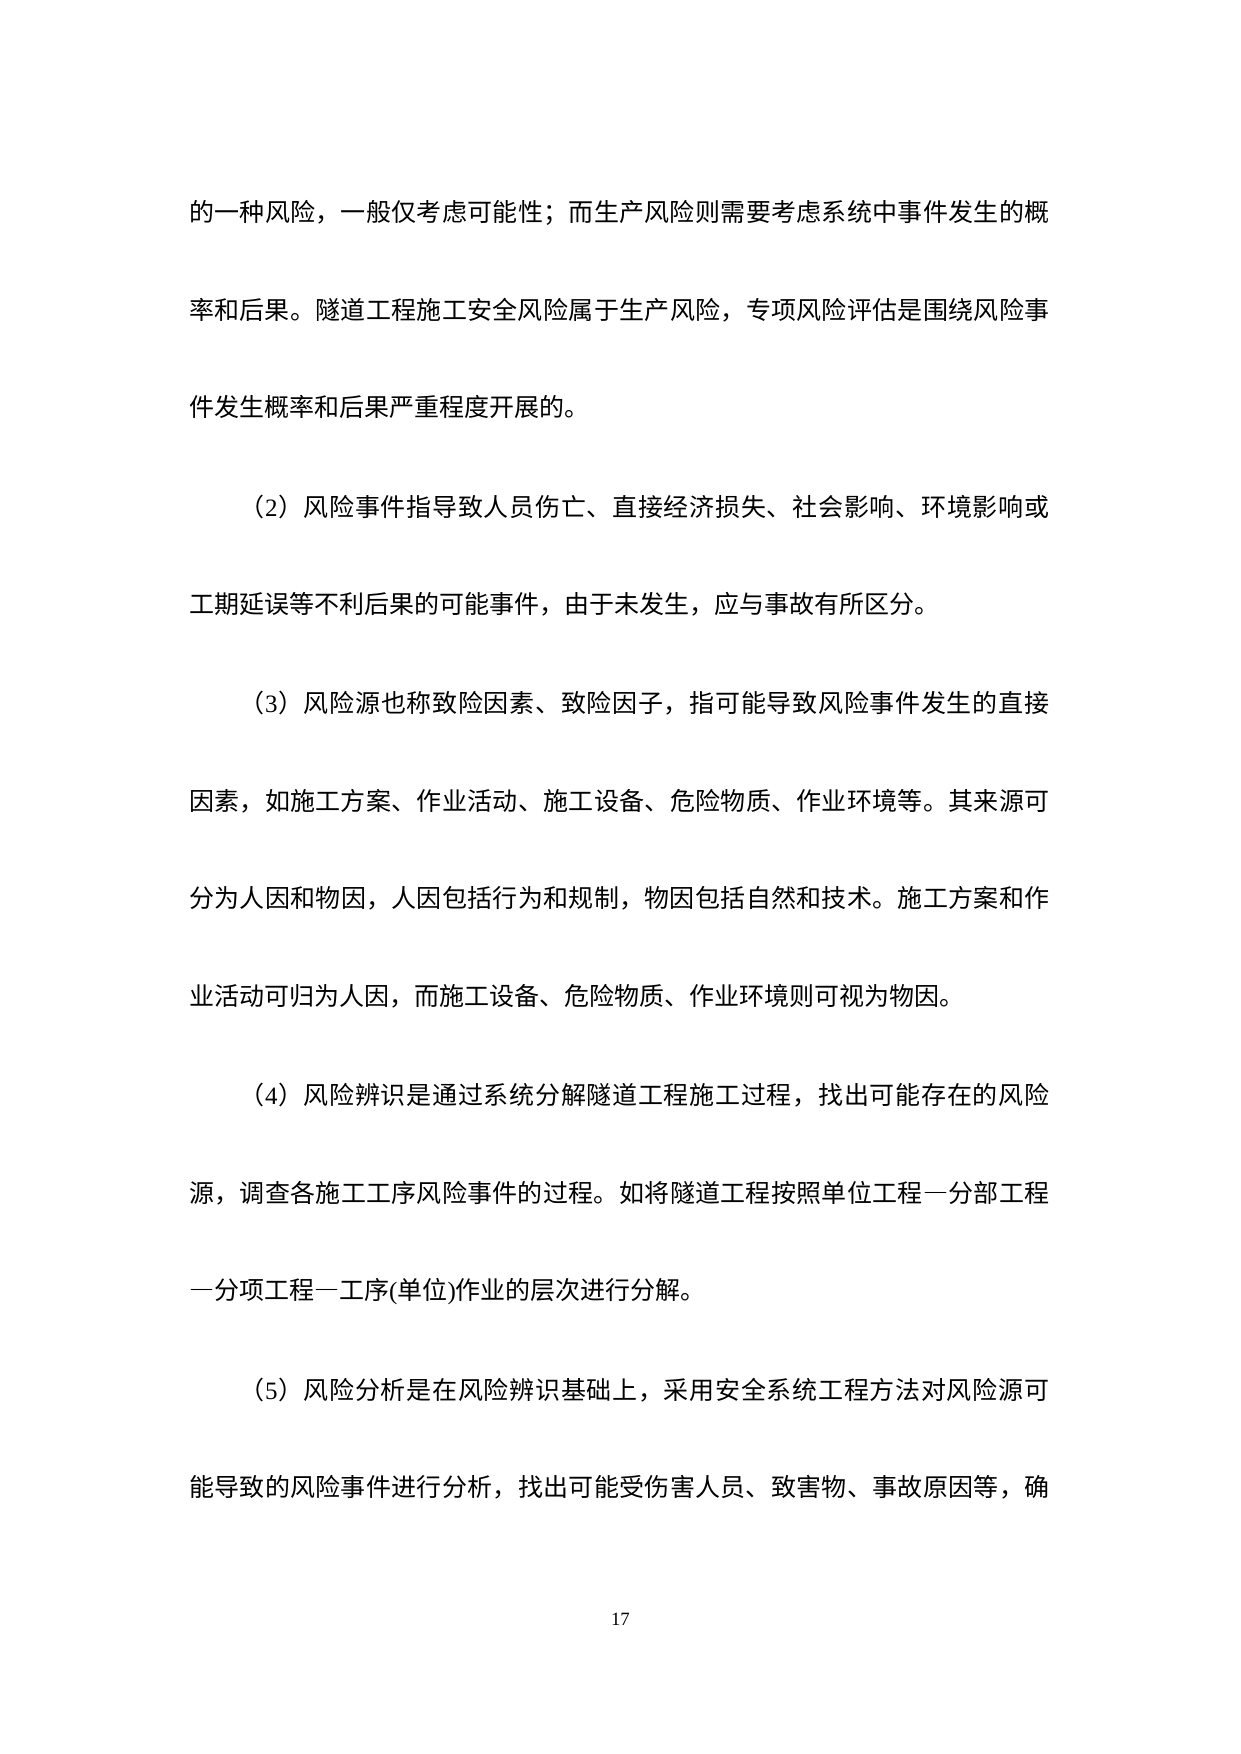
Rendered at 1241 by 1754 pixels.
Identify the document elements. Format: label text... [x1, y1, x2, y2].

text （3）风险源也称致险因素、致险因子，指可能导致风险事件发生的直接因素，如施工方案、作业活动、施工设备、危险物质、作业环境等。其来源可分为人因和物因，人因包括行为和规制，物因包括自然和技术。施工方案和作业活动可归为人因，而施工设备、危险物质、作业环境则可视为物因。 [189, 669, 1051, 1027]
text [189, 178, 1051, 438]
text （4）风险辨识是通过系统分解隧道工程施工过程，找出可能存在的风险源，调查各施工工序风险事件的过程。如将隧道工程按照单位工程—分部工程—分项工程—工序(单位)作业的层次进行分解。 [189, 1061, 1051, 1321]
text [189, 1356, 1051, 1518]
text （2）风险事件指导致人员伤亡、直接经济损失、社会影响、环境影响或工期延误等不利后果的可能事件，由于未发生，应与事故有所区分。 [189, 473, 1051, 635]
